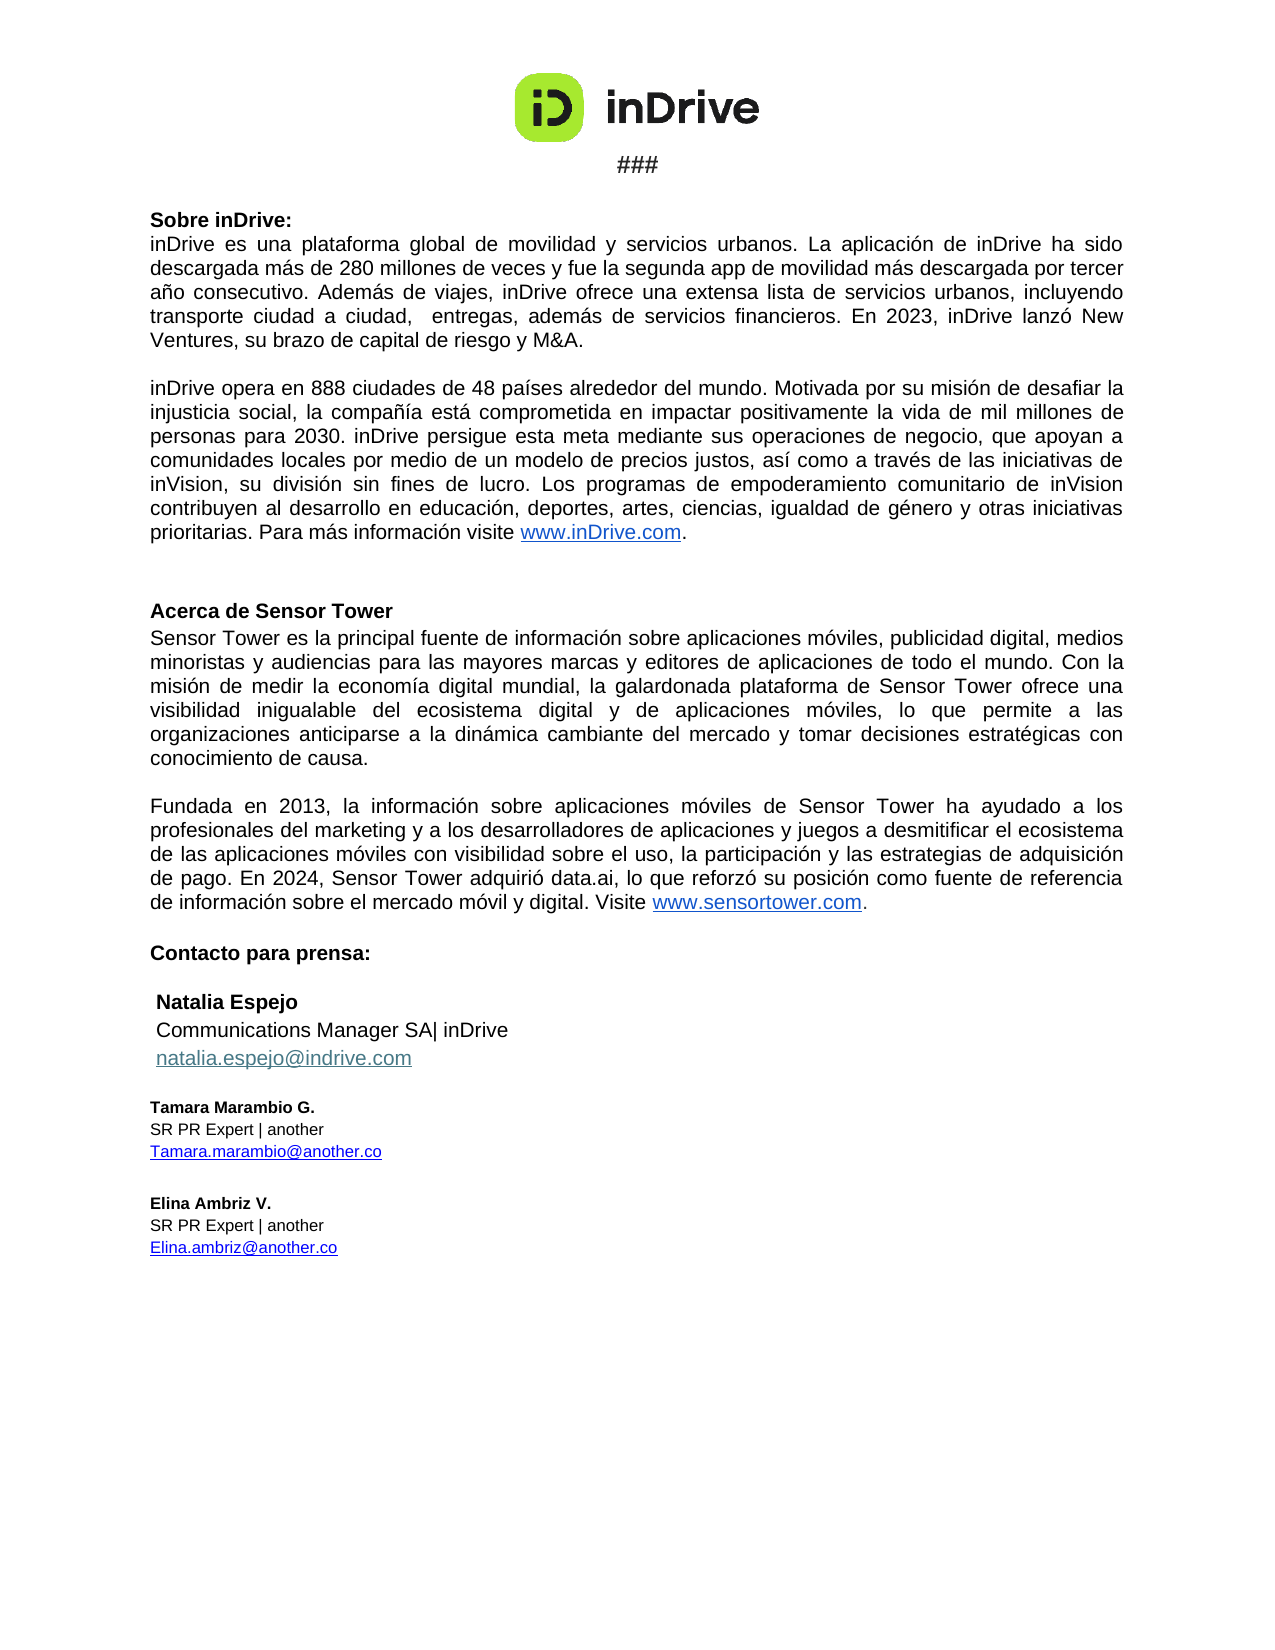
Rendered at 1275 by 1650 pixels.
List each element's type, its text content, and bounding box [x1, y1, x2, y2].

text inDrive opera en 888 ciudades de 48 países alrededor del mundo. Motivada por su misión de desafiar la injusticia social, la compañía está comprometida en impactar positivamente la vida de mil millones de personas para 2030. inDrive persigue esta meta mediante sus operaciones de negocio, que apoyan a comunidades locales por medio de un modelo de precios justos, así como a través de las iniciativas de inVision, su división sin fines de lucro. Los programas de empoderamiento comunitario de inVision contribuyen al desarrollo en educación, deportes, artes, ciencias, igualdad de género y otras iniciativas prioritarias. Para más información visite www.inDrive.com. [150, 376, 1125, 543]
text Contacto para prensa: [150, 941, 1125, 965]
text Sobre inDrive: [150, 208, 1125, 232]
text inDrive es una plataforma global de movilidad y servicios urbanos. La aplicación de inDrive ha sido descargada más de 280 millones de veces y fue la segunda app de movilidad más descargada por tercer año consecutivo. Además de viajes, inDrive ofrece una extensa lista de servicios urbanos, incluyendo transporte ciudad a ciudad, entregas, además de servicios financieros. En 2023, inDrive lanzó New Ventures, su brazo de capital de riesgo y M&A. [150, 232, 1125, 352]
text ### [150, 150, 1125, 179]
text Elina Ambriz V. [150, 1194, 1125, 1213]
text Sensor Tower es la principal fuente de información sobre aplicaciones móviles, publicidad digital, medios minoristas y audiencias para las mayores marcas y editores de aplicaciones de todo el mundo. Con la misión de medir la economía digital mundial, la galardonada plataforma de Sensor Tower ofrece una visibilidad inigualable del ecosistema digital y de aplicaciones móviles, lo que permite a las organizaciones anticiparse a la dinámica cambiante del mercado y tomar decisiones estratégicas con conocimiento de causa. [150, 626, 1125, 770]
text SR PR Expert | another [150, 1120, 1125, 1139]
text Fundada en 2013, la información sobre aplicaciones móviles de Sensor Tower ha ayudado a los profesionales del marketing y a los desarrolladores de aplicaciones y juegos a desmitificar el ecosistema de las aplicaciones móviles con visibilidad sobre el uso, la participación y las estrategias de adquisición de pago. En 2024, Sensor Tower adquirió data.ai, lo que reforzó su posición como fuente de referencia de información sobre el mercado móvil y digital. Visite www.sensortower.com. [150, 794, 1125, 913]
picture [514, 73, 760, 142]
text Tamara.marambio@another.co [150, 1142, 1125, 1161]
text Natalia Espejo Communications Manager SA| inDrive natalia.espejo@indrive.com [150, 990, 1125, 1069]
text SR PR Expert | another [150, 1216, 1125, 1235]
text Elina.ambriz@another.co [150, 1238, 1125, 1257]
text Acerca de Sensor Tower [150, 598, 1125, 622]
text Tamara Marambio G. [150, 1098, 1125, 1117]
